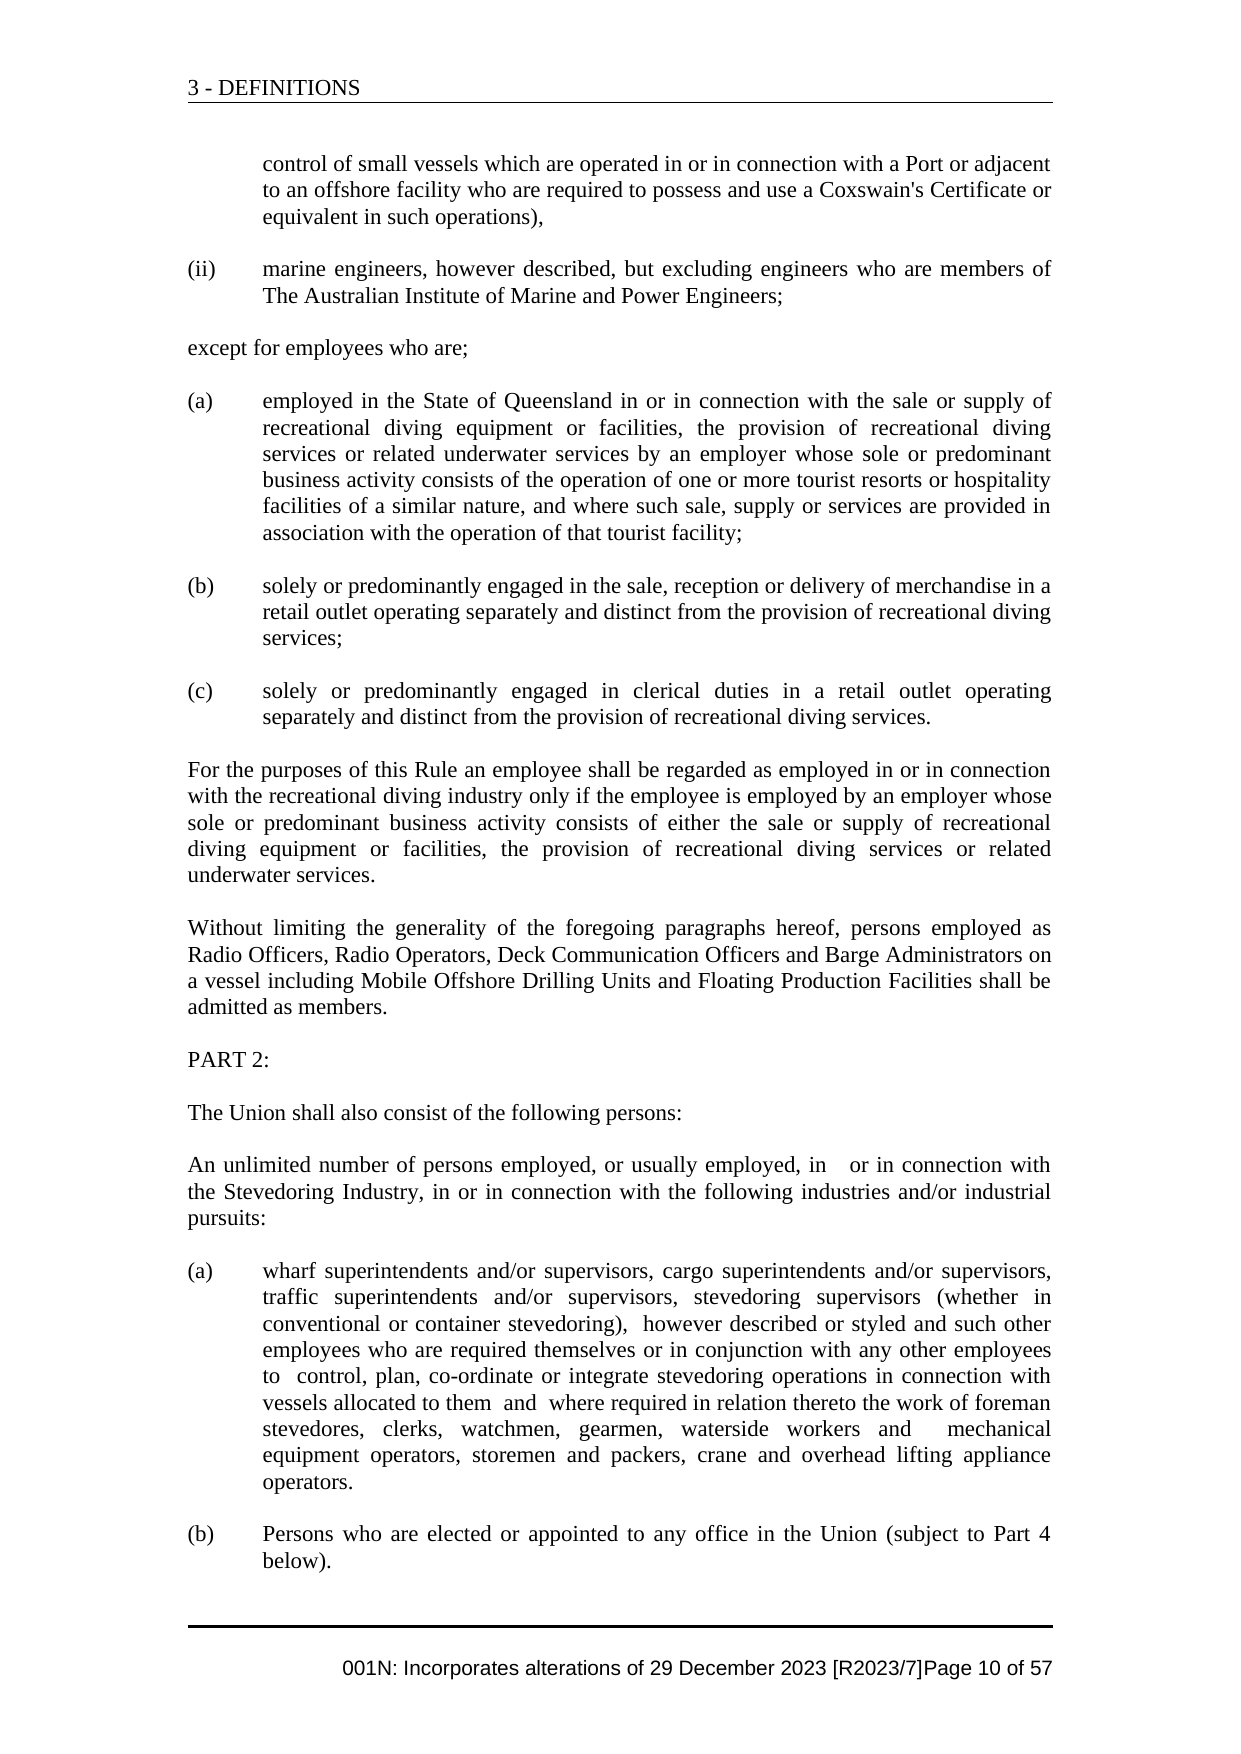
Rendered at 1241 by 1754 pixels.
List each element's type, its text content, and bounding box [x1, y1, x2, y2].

text PART 2: [187, 1046, 1053, 1072]
text (b) solely or predominantly engaged in the sale, reception or delivery of merchandise in a retail outlet operating separately and distinct from the provision of recreational diving services; [187, 572, 1053, 651]
text (b) Persons who are elected or appointed to any office in the Union (subject to Part 4 below). [187, 1520, 1053, 1573]
text For the purposes of this Rule an employee shall be regarded as employed in or in connection with the recreational diving industry only if the employee is employed by an employer whose sole or predominant business activity consists of either the sale or supply of recreational diving equipment or facilities, the provision of recreational diving services or related underwater services. [187, 756, 1053, 888]
text An unlimited number of persons employed, or usually employed, in or in connection with the Stevedoring Industry, in or in connection with the following industries and/or industrial pursuits: [187, 1151, 1053, 1231]
text Without limiting the generality of the foregoing paragraphs hereof, persons employed as Radio Officers, Radio Operators, Deck Communication Officers and Barge Administrators on a vessel including Mobile Offshore Drilling Units and Floating Production Facilities shall be admitted as members. [187, 914, 1053, 1020]
text control of small vessels which are operated in or in connection with a Port or adjacent to an offshore facility who are required to possess and use a Coxswain's Certificate or equivalent in such operations), [187, 150, 1053, 229]
text (c) solely or predominantly engaged in clerical duties in a retail outlet operating separately and distinct from the provision of recreational diving services. [187, 677, 1053, 730]
text (a) wharf superintendents and/or supervisors, cargo superintendents and/or supervisors, traffic superintendents and/or supervisors, stevedoring supervisors (whether in conventional or container stevedoring), however described or styled and such other employees who are required themselves or in conjunction with any other employees to control, plan, co-ordinate or integrate stevedoring operations in connection with vessels allocated to them and where required in relation thereto the work of foreman stevedores, clerks, watchmen, gearmen, waterside workers and mechanical equipment operators, storemen and packers, crane and overhead lifting appliance operators. [187, 1257, 1053, 1494]
text The Union shall also consist of the following persons: [187, 1099, 1053, 1125]
text (a) employed in the State of Queensland in or in connection with the sale or supply of recreational diving equipment or facilities, the provision of recreational diving services or related underwater services by an employer whose sole or predominant business activity consists of the operation of one or more tourist resorts or hospitality facilities of a similar nature, and where such sale, supply or services are provided in association with the operation of that tourist facility; [187, 387, 1053, 545]
text except for employees who are; [187, 334, 1053, 361]
text (ii) marine engineers, however described, but excluding engineers who are members of The Australian Institute of Marine and Power Engineers; [187, 255, 1053, 308]
